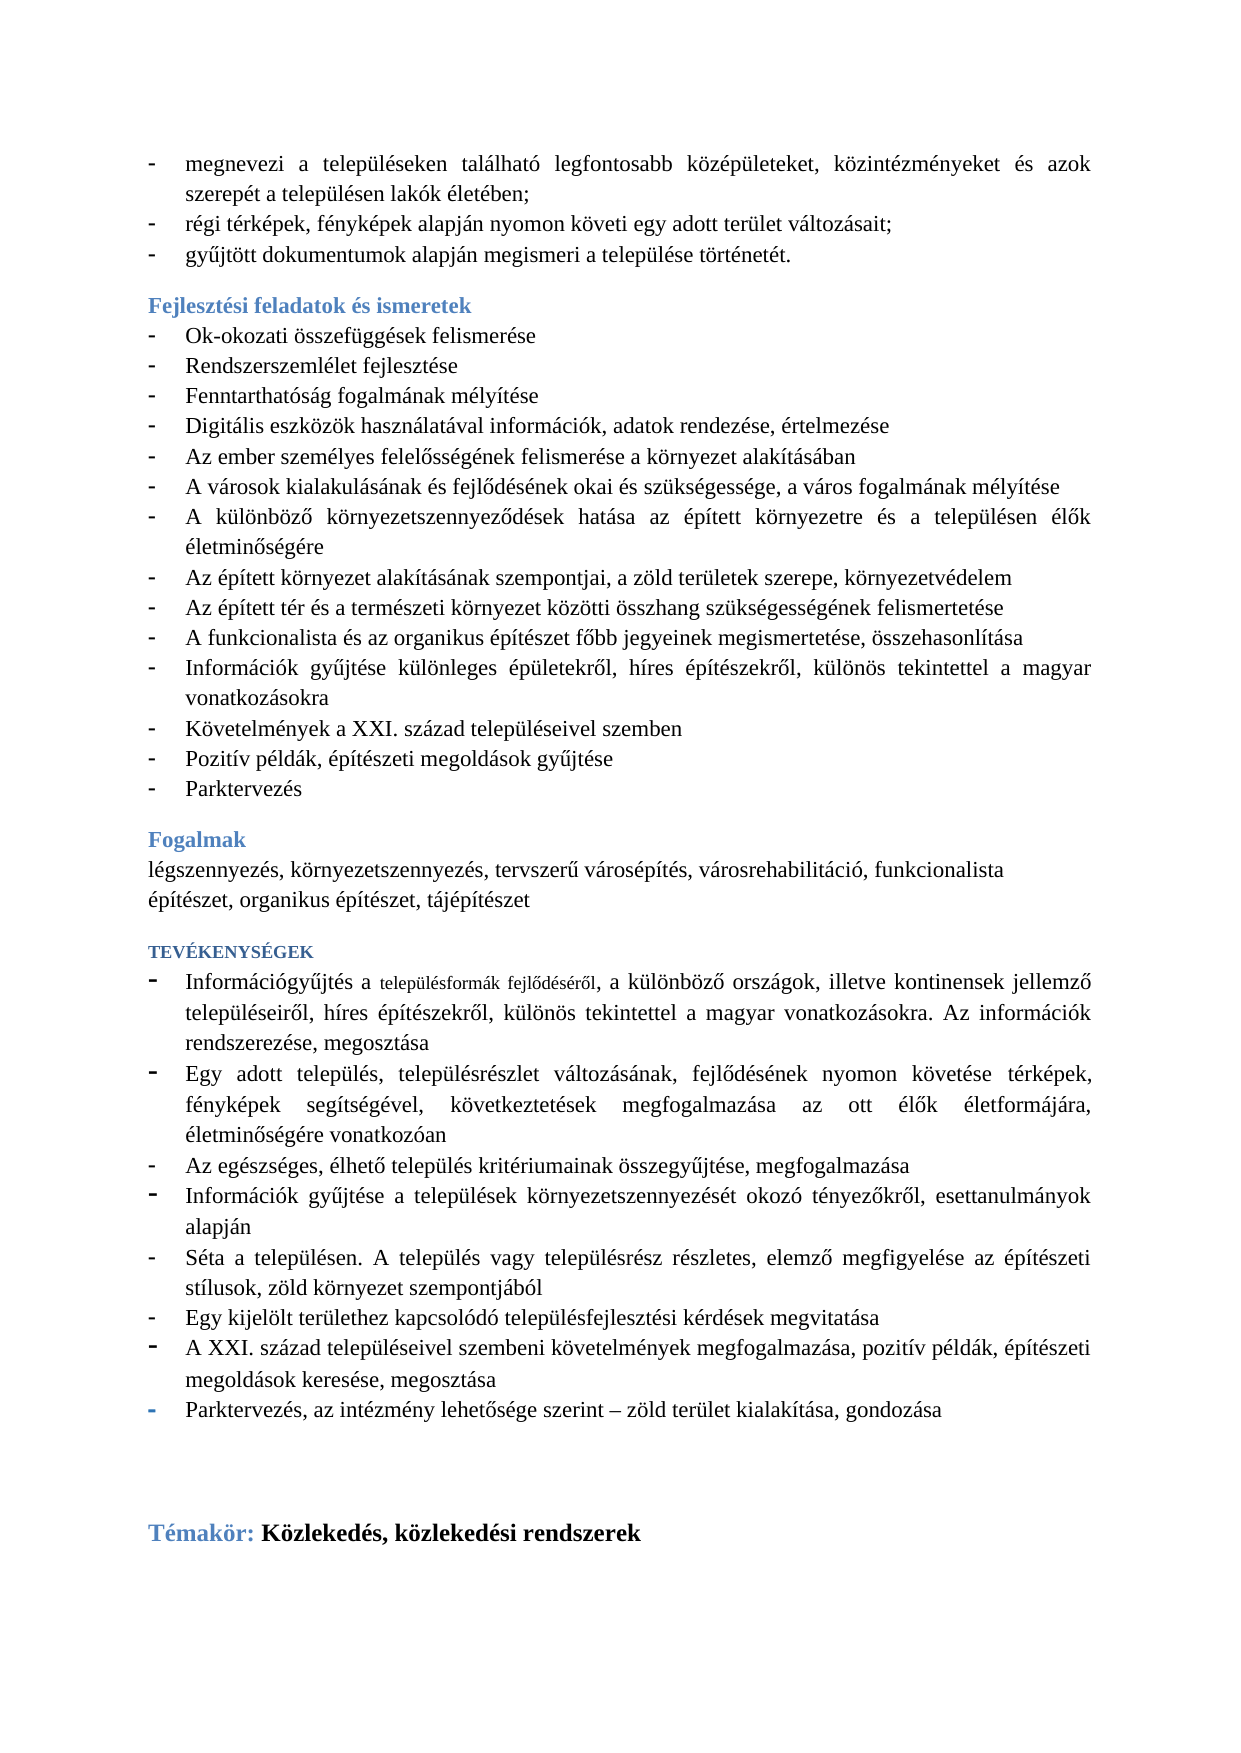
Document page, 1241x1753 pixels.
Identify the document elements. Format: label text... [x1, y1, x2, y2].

text A funkcionalista és az organikus építészet főbb jegyeinek megismertetése, összehasonlítása [148, 624, 1092, 650]
text Fenntarthatóság fogalmának mélyítése [148, 382, 1092, 409]
text Digitális eszközök használatával információk, adatok rendezése, értelmezése [148, 412, 1092, 439]
text tevékenységek [148, 937, 1092, 964]
subtitle Fejlesztési feladatok és ismeretek [148, 292, 1092, 318]
text Az épített környezet alakításának szempontjai, a zöld területek szerepe, környezetvédelem [148, 563, 1092, 590]
text Információk gyűjtése a települések környezetszennyezését okozó tényezőkről, esettanulmányok alapján [148, 1182, 1092, 1240]
text Egy adott település, településrészlet változásának, fejlődésének nyomon követése térképek, fényképek segítségével, következtetések megfogalmazása az ott élők életformájára, életminőségére vonatkozóan [148, 1060, 1092, 1148]
text A XXI. század településeivel szembeni követelmények megfogalmazása, pozitív példák, építészeti megoldások keresése, megosztása [148, 1334, 1092, 1392]
text Pozitív példák, építészeti megoldások gyűjtése [148, 745, 1092, 771]
text Séta a településen. A település vagy településrész részletes, elemző megfigyelése az építészeti stílusok, zöld környezet szempontjából [148, 1244, 1092, 1300]
text Ok-okozati összefüggések felismerése [148, 322, 1092, 348]
text megnevezi a településeken található legfontosabb középületeket, közintézményeket és azok szerepét a településen lakók életében; [148, 150, 1092, 207]
text Az ember személyes felelősségének felismerése a környezet alakításában [148, 443, 1092, 469]
text Követelmények a XXI. század településeivel szemben [148, 714, 1092, 741]
text régi térképek, fényképek alapján nyomon követi egy adott terület változásait; [148, 210, 1092, 237]
text Parktervezés [148, 775, 1092, 801]
text Az egészséges, élhető település kritériumainak összegyűjtése, megfogalmazása [148, 1152, 1092, 1178]
subtitle Fogalmak [148, 826, 1092, 852]
text Egy kijelölt területhez kapcsolódó településfejlesztési kérdések megvitatása [148, 1304, 1092, 1330]
text Témakör: Közlekedés, közlekedési rendszerek [148, 1518, 1092, 1546]
text Rendszerszemlélet fejlesztése [148, 352, 1092, 378]
text A városok kialakulásának és fejlődésének okai és szükségessége, a város fogalmának mélyítése [148, 473, 1092, 499]
text Az épített tér és a természeti környezet közötti összhang szükségességének felismertetése [148, 594, 1092, 620]
text gyűjtött dokumentumok alapján megismeri a települése történetét. [148, 241, 1092, 267]
text Információk gyűjtése különleges épületekről, híres építészekről, különös tekintettel a magyar vonatkozásokra [148, 654, 1092, 711]
text légszennyezés, környezetszennyezés, tervszerű városépítés, városrehabilitáció, funkcionalista építészet, organikus építészet, tájépítészet [148, 856, 1092, 913]
text A különböző környezetszennyeződések hatása az épített környezetre és a településen élők életminőségére [148, 503, 1092, 560]
text Parktervezés, az intézmény lehetősége szerint – zöld terület kialakítása, gondozása [148, 1396, 1092, 1422]
text Információgyűjtés a településformák fejlődéséről, a különböző országok, illetve kontinensek jellemző településeiről, híres építészekről, különös tekintettel a magyar vonatkozásokra. Az információk rendszerezése, megosztása [148, 968, 1092, 1056]
